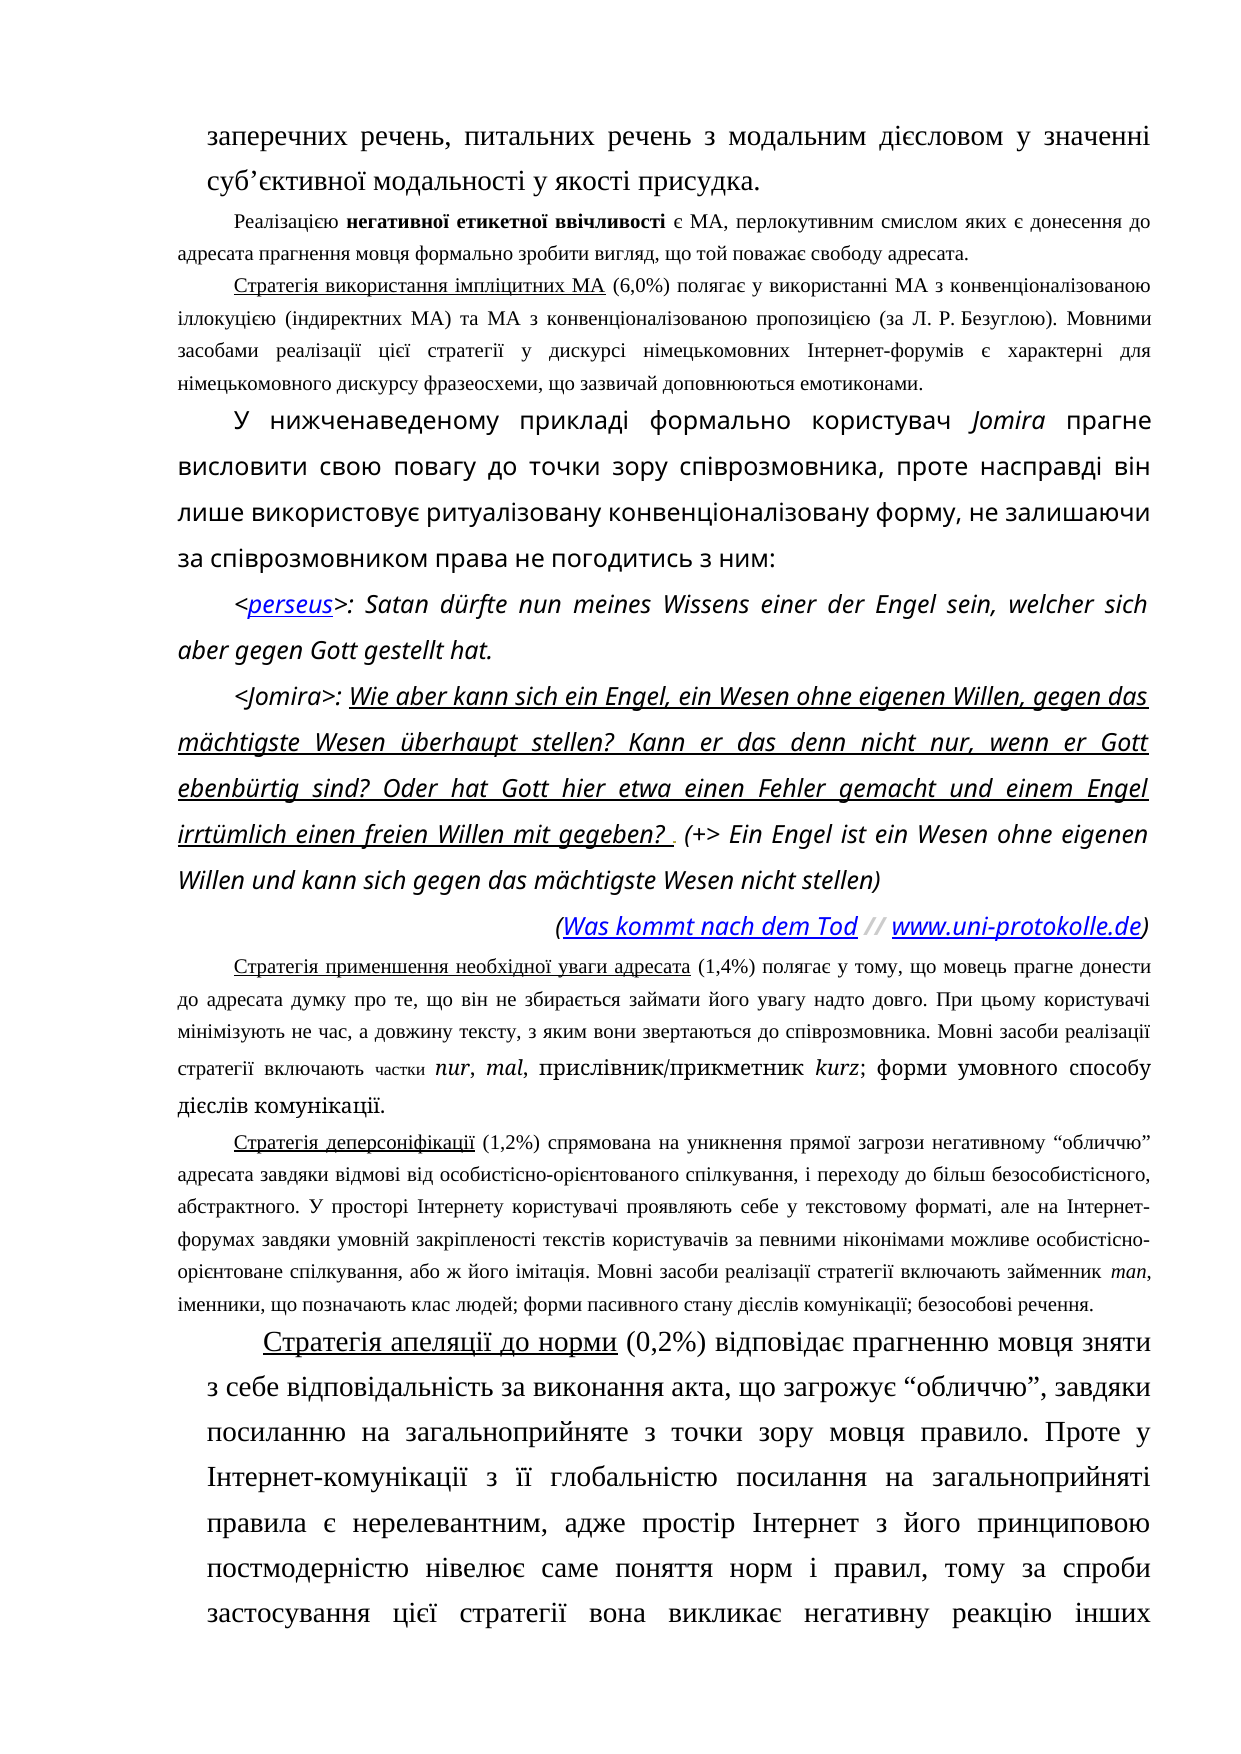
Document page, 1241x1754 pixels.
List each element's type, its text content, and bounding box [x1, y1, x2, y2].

text У нижченаведеному прикладі формально користувач Jomira прагне висловити свою повагу до точки зору співрозмовника, проте насправді він лише використовує ритуалізовану конвенціоналізовану форму, не залишаючи за співрозмовником права не погодитись з ним: [177, 403, 1152, 575]
text Стратегія применшення необхідної уваги адресата (1,4%) полягає у тому, що мовець прагне донести до адресата думку про те, що він не збирається займати його увагу надто довго. При цьому користувачі мінімізують не час, а довжину тексту, з яким вони звертаються до співрозмовника. Мовні засоби реалізації стратегії включають частки nur, mal, прислівник/прикметник kurz; форми умовного способу дієслів комунікації. [177, 954, 1152, 1120]
text <perseus>: Satan dürfte nun meines Wissens einer der Engel sein, welcher sich aber gegen Gott gestellt hat. [177, 587, 1152, 667]
text <Jomira>: Wie aber kann sich ein Engel, ein Wesen ohne eigenen Willen, gegen das mächtigste Wesen überhaupt stellen? Kann er das denn nicht nur, wenn er Gott ebenbürtig sind? Oder hat Gott hier etwa einen Fehler gemacht und einem Engel irrtümlich einen freien Willen mit gegeben? (+> Ein Engel ist ein Wesen ohne eigenen Willen und kann sich gegen das mächtigste Wesen nicht stellen) [177, 678, 1152, 896]
text Реалізацією негативної етикетної ввічливості є МА, перлокутивним смислом яких є донесення до адресата прагнення мовця формально зробити вигляд, що той поважає свободу адресата. [177, 208, 1152, 265]
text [207, 118, 1152, 197]
text (Was kommt nach dem Tod // www.uni-protokolle.de) [177, 908, 1152, 942]
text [207, 1324, 1152, 1629]
text Стратегія деперсоніфікації (1,2%) спрямована на уникнення прямої загрози негативному “обличчю” адресата завдяки відмові від особистісно-орієнтованого спілкування, і переходу до більш безособистісного, абстрактного. У просторі Інтернету користувачі проявляють себе у текстовому форматі, але на Інтернет-форумах завдяки умовній закріпленості текстів користувачів за певними ніконімами можливе особистісно-орієнтоване спілкування, або ж його імітація. Мовні засоби реалізації стратегії включають займенник man, іменники, що позначають клас людей; форми пасивного стану дієслів комунікації; безособові речення. [177, 1129, 1152, 1316]
text Стратегія використання імпліцитних МА (6,0%) полягає у використанні МА з конвенціоналізованою іллокуцією (індиректних МА) та МА з конвенціоналізованою пропозицією (за Л. Р. Безуглою). Мовними засобами реалізації цієї стратегії у дискурсі німецькомовних Інтернет-форумів є характерні для німецькомовного дискурсу фразеосхеми, що зазвичай доповнюються емотиконами. [177, 273, 1152, 394]
